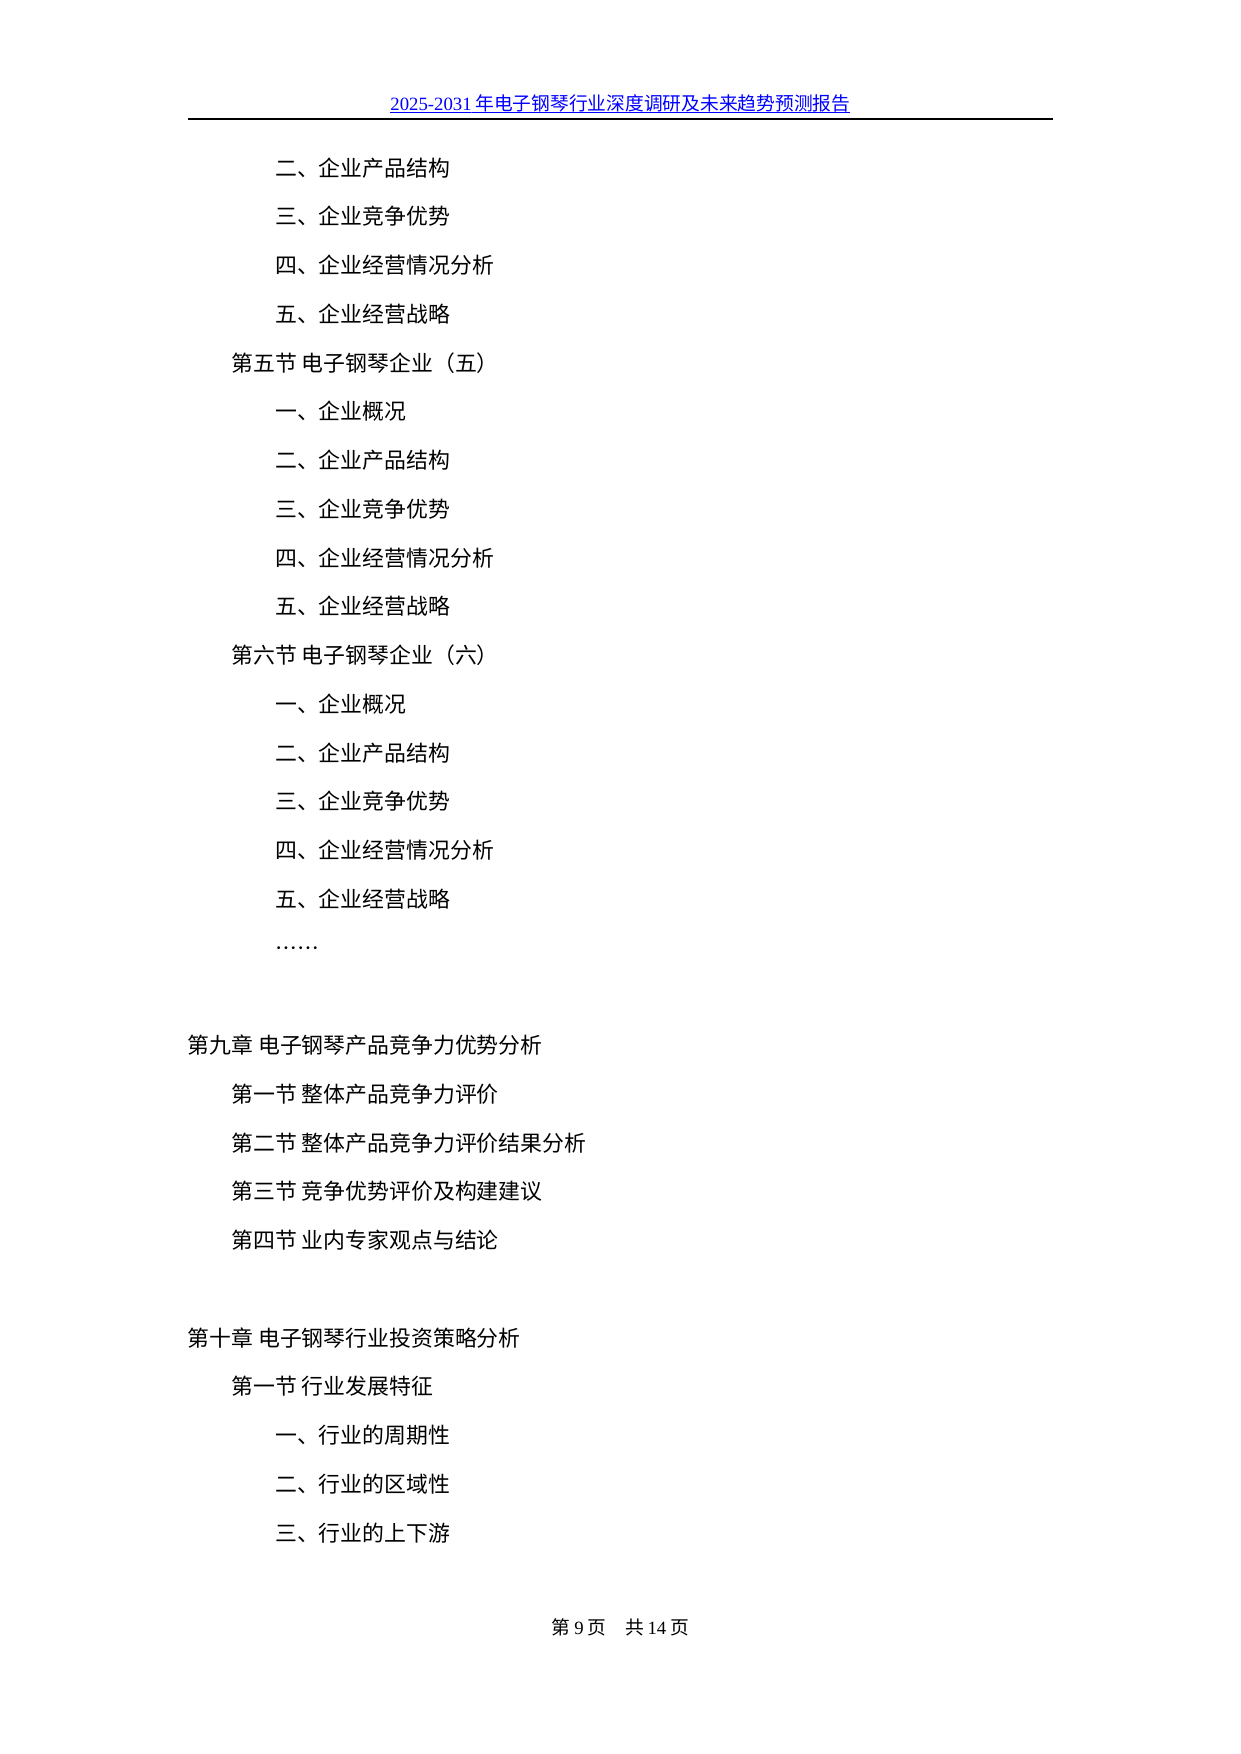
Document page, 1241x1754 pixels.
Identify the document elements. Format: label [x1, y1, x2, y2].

text [187, 150, 1053, 1548]
